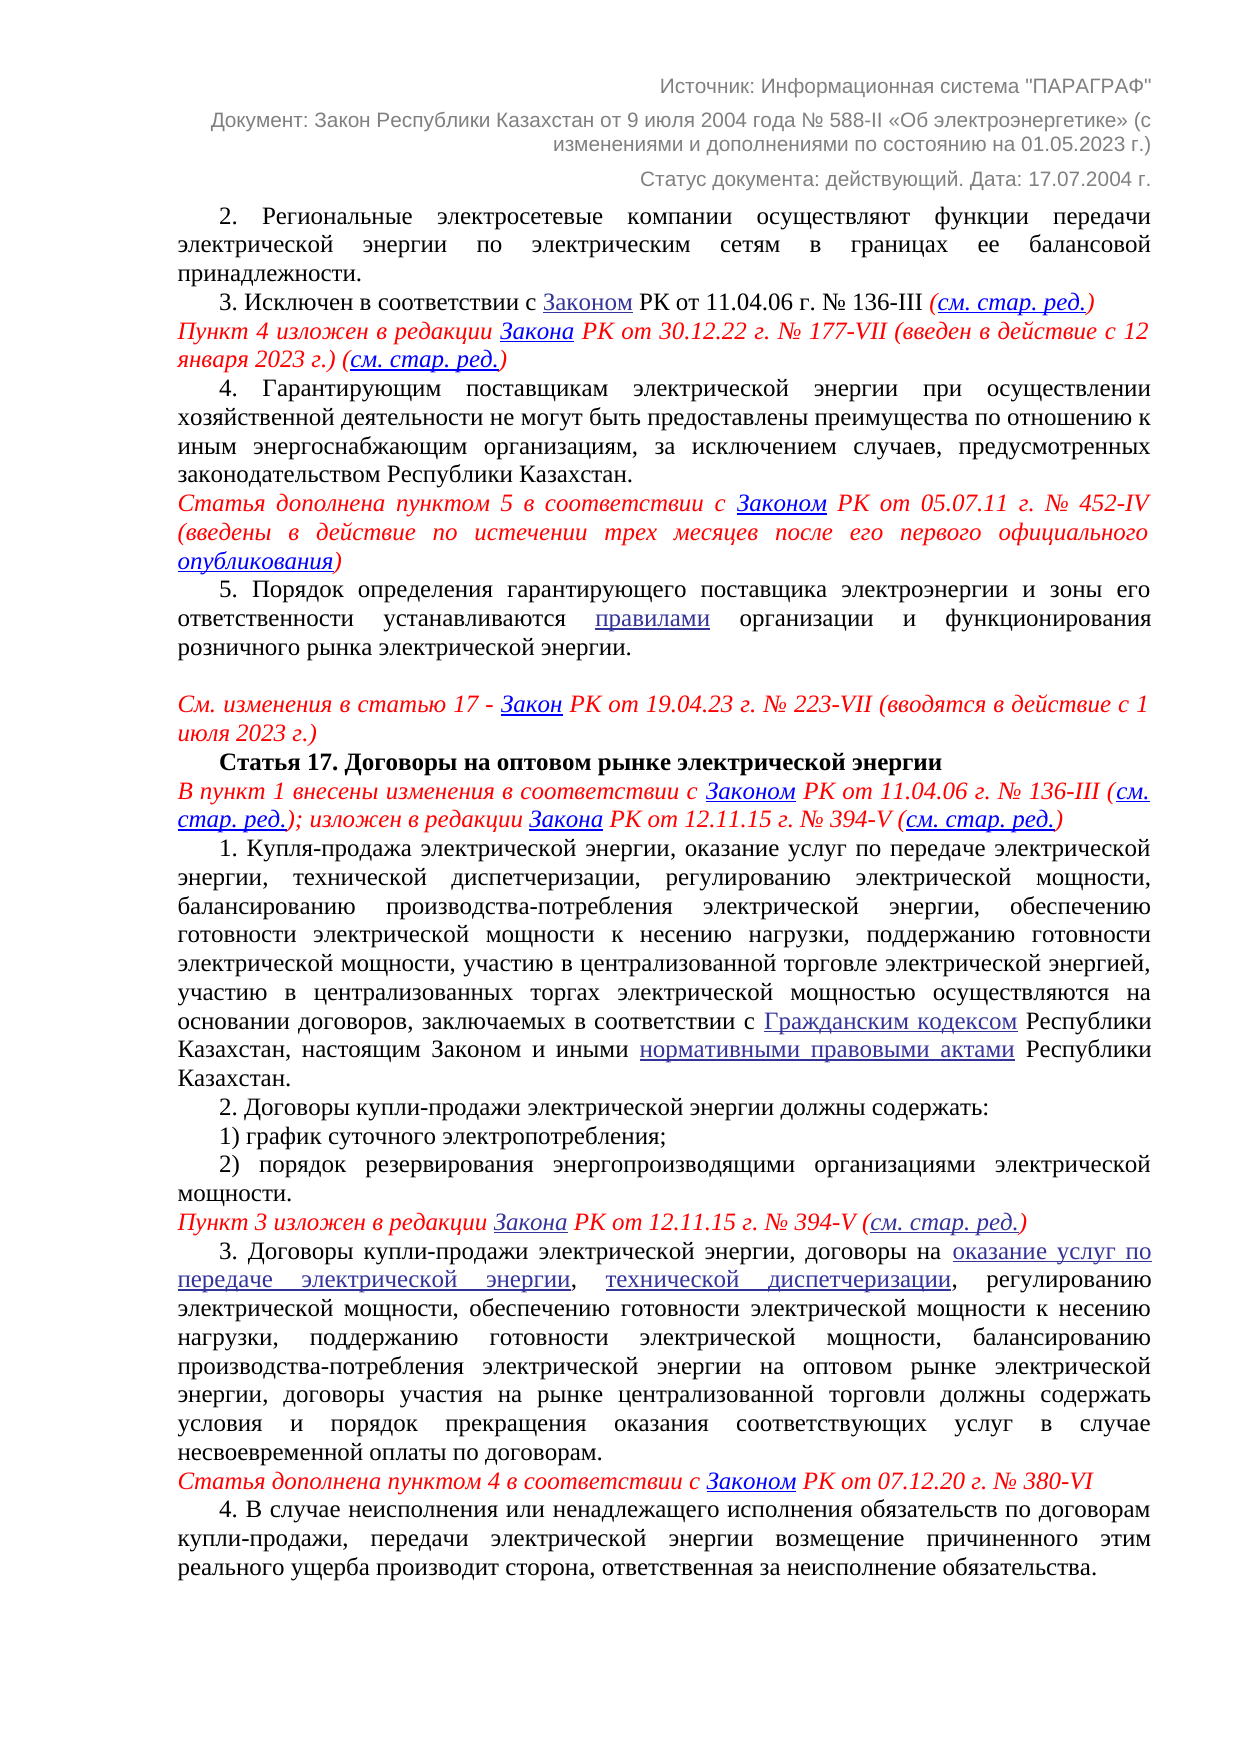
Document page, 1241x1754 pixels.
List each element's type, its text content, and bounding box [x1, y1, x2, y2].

text 5. Порядок определения гарантирующего поставщика электроэнергии и зоны его ответственности устанавливаются правилами организации и функционирования розничного рынка электрической энергии. [177, 574, 1152, 661]
text 1) график суточного электропотребления; [177, 1121, 1152, 1149]
text 4. Гарантирующим поставщикам электрической энергии при осуществлении хозяйственной деятельности не могут быть предоставлены преимущества по отношению к иным энергоснабжающим организациям, за исключением случаев, предусмотренных законодательством Республики Казахстан. [177, 373, 1152, 488]
text Статья дополнена пунктом 5 в соответствии с Законом РК от 05.07.11 г. № 452-IV (введены в действие по истечении трех месяцев после его первого официального опубликования) [177, 488, 1152, 574]
text В пункт 1 внесены изменения в соответствии с Законом РК от 11.04.06 г. № 136-III (см. стар. ред.); изложен в редакции Закона РК от 12.11.15 г. № 394-V (см. стар. ред.) [177, 776, 1152, 833]
text Пункт 4 изложен в редакции Закона РК от 30.12.22 г. № 177-VII (введен в действие с 12 января 2023 г.) (см. стар. ред.) [177, 316, 1152, 373]
text 2. Договоры купли-продажи электрической энергии должны содержать: [177, 1092, 1152, 1121]
text 3. Исключен в соответствии с Законом РК от 11.04.06 г. № 136-III (см. стар. ред.) [177, 287, 1152, 316]
text См. изменения в статью 17 - Закон РК от 19.04.23 г. № 223-VII (вводятся в действие с 1 июля 2023 г.) [177, 689, 1152, 747]
text 2) порядок резервирования энергопроизводящими организациями электрической мощности. [177, 1149, 1152, 1207]
text Статья дополнена пунктом 4 в соответствии с Законом РК от 07.12.20 г. № 380-VI [177, 1466, 1152, 1494]
text 2. Региональные электросетевые компании осуществляют функции передачи электрической энергии по электрическим сетям в границах ее балансовой принадлежности. [177, 201, 1152, 287]
text 4. В случае неисполнения или ненадлежащего исполнения обязательств по договорам купли-продажи, передачи электрической энергии возмещение причиненного этим реального ущерба производит сторона, ответственная за неисполнение обязательства. [177, 1494, 1152, 1581]
text 3. Договоры купли-продажи электрической энергии, договоры на оказание услуг по передаче электрической энергии, технической диспетчеризации, регулированию электрической мощности, обеспечению готовности электрической мощности к несению нагрузки, поддержанию готовности электрической мощности, балансированию производства-потребления электрической энергии на оптовом рынке электрической энергии, договоры участия на рынке централизованной торговли должны содержать условия и порядок прекращения оказания соответствующих услуг в случае несвоевременной оплаты по договорам. [177, 1236, 1152, 1466]
text Статья 17. Договоры на оптовом рынке электрической энергии [177, 747, 1152, 776]
text Пункт 3 изложен в редакции Закона РК от 12.11.15 г. № 394-V (см. стар. ред.) [177, 1207, 1152, 1236]
text 1. Купля-продажа электрической энергии, оказание услуг по передаче электрической энергии, технической диспетчеризации, регулированию электрической мощности, балансированию производства-потребления электрической энергии, обеспечению готовности электрической мощности к несению нагрузки, поддержанию готовности электрической мощности, участию в централизованной торговле электрической энергией, участию в централизованных торгах электрической мощностью осуществляются на основании договоров, заключаемых в соответствии с Гражданским кодексом Республики Казахстан, настоящим Законом и иными нормативными правовыми актами Республики Казахстан. [177, 833, 1152, 1092]
